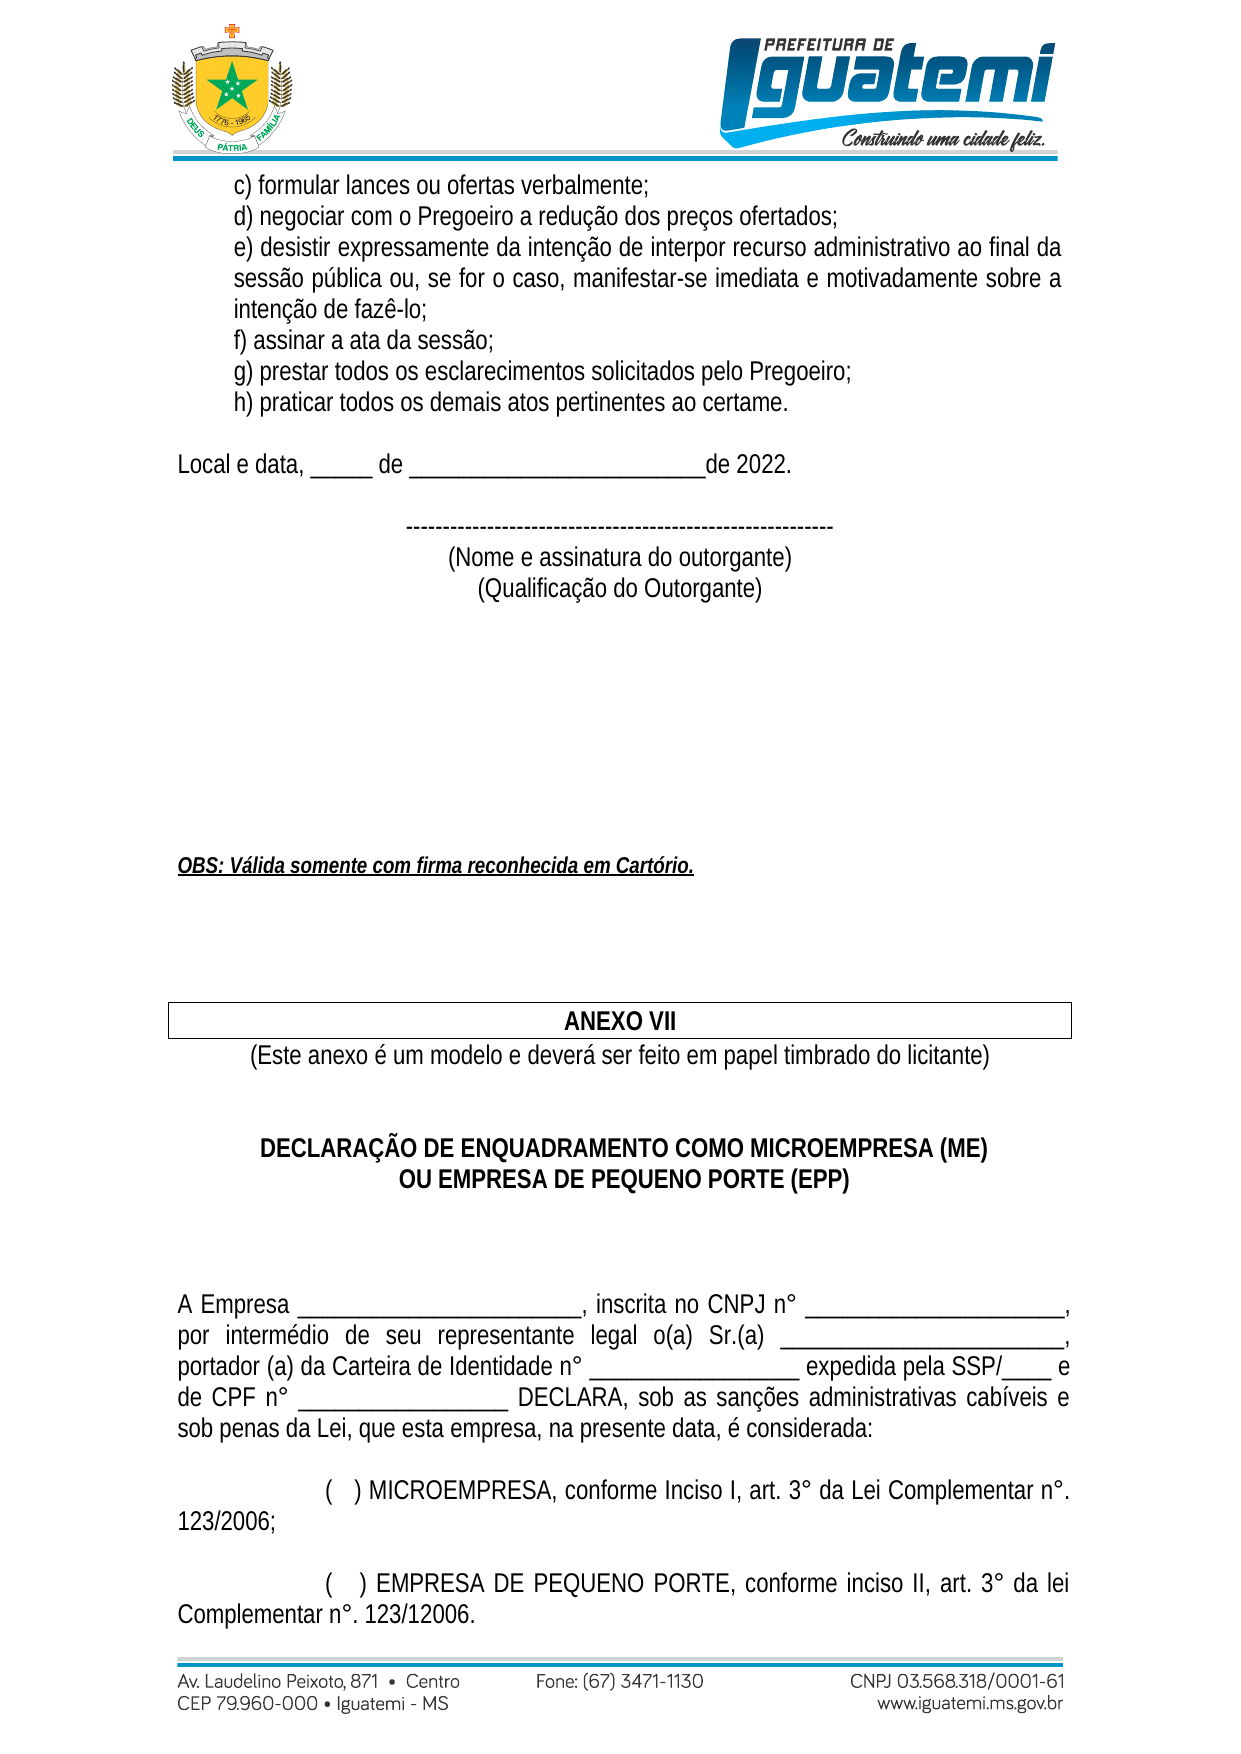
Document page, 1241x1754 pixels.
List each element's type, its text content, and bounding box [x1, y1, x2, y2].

text ANEXO VII [169, 1003, 1071, 1038]
text OBS: Válida somente com firma reconhecida em Cartório. [177, 852, 1063, 878]
text DECLARAÇÃO DE ENQUADRAMENTO COMO MICROEMPRESA (ME) [177, 1133, 1071, 1164]
text (Qualificação do Outorgante) [177, 572, 1063, 603]
text h) praticar todos os demais atos pertinentes ao certame. [233, 386, 1063, 417]
text A Empresa _______________________, inscrita no CNPJ n° _____________________, por intermédio de seu representante legal o(a) Sr.(a) _______________________, portador (a) da Carteira de Identidade n° _________________ expedida pela SSP/____ e de CPF n° _________________ DECLARA, sob as sanções administrativas cabíveis e sob penas da Lei, que esta empresa, na presente data, é considerada: [177, 1288, 1071, 1443]
text ( ) EMPRESA DE PEQUENO PORTE, conforme inciso II, art. 3° da lei Complementar n°. 123/12006. [177, 1567, 1071, 1629]
text OU EMPRESA DE PEQUENO PORTE (EPP) [177, 1164, 1071, 1195]
text g) prestar todos os esclarecimentos solicitados pelo Pregoeiro; [233, 355, 1063, 386]
text (Nome e assinatura do outorgante) [177, 541, 1063, 572]
text c) formular lances ou ofertas verbalmente; [233, 169, 1063, 200]
text ( ) MICROEMPRESA, conforme Inciso I, art. 3° da Lei Complementar n°. 123/2006; [177, 1474, 1071, 1536]
text (Este anexo é um modelo e deverá ser feito em papel timbrado do licitante) [177, 1039, 1063, 1071]
text Local e data, _____ de ________________________de 2022. [177, 448, 1063, 479]
text ---------------------------------------------------------- [177, 510, 1063, 541]
text d) negociar com o Pregoeiro a redução dos preços ofertados; [233, 200, 1063, 231]
text e) desistir expressamente da intenção de interpor recurso administrativo ao final da sessão pública ou, se for o caso, manifestar-se imediata e motivadamente sobre a intenção de fazê-lo; [233, 231, 1063, 324]
text f) assinar a ata da sessão; [233, 324, 1063, 355]
